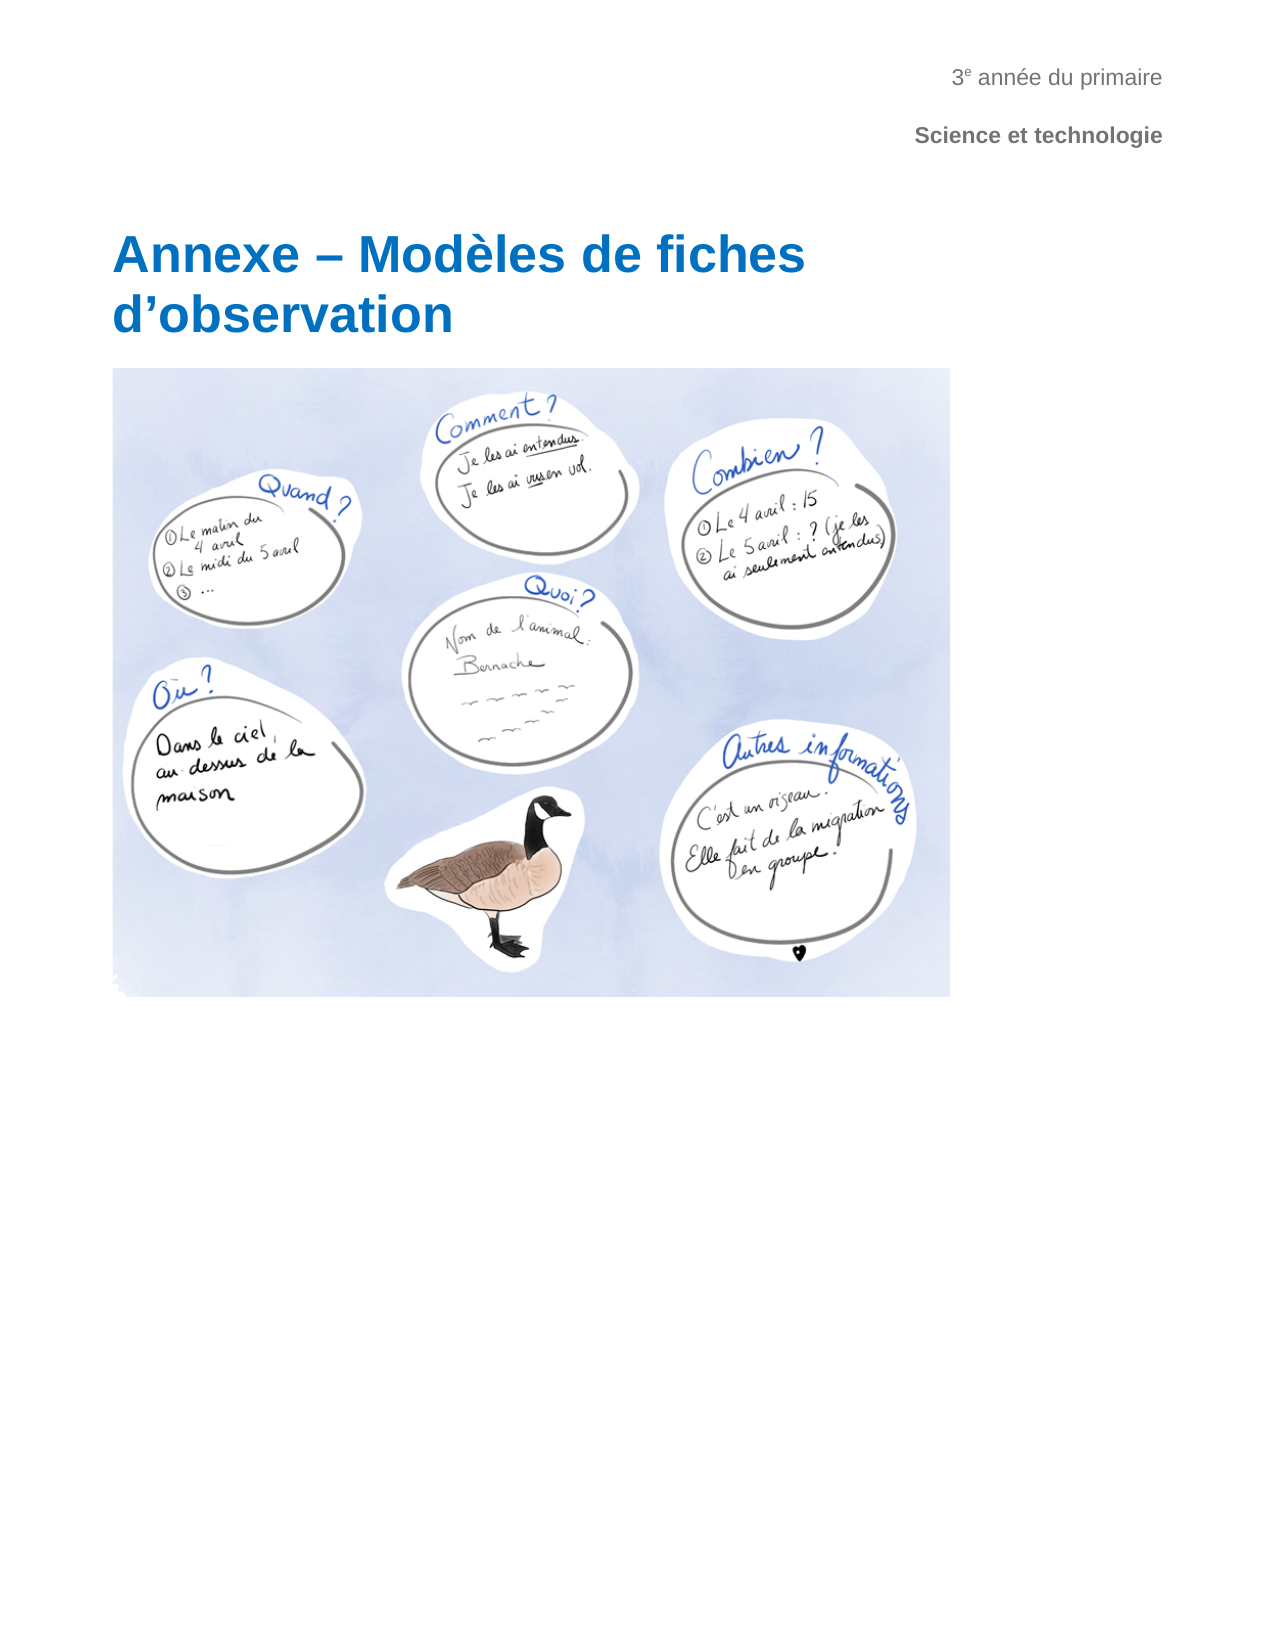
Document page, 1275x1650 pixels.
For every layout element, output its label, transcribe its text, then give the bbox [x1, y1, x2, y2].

picture [112, 368, 951, 997]
text Annexe – Modèles de fiches d’observation [112, 223, 1162, 343]
text Science et technologie [112, 122, 1162, 148]
